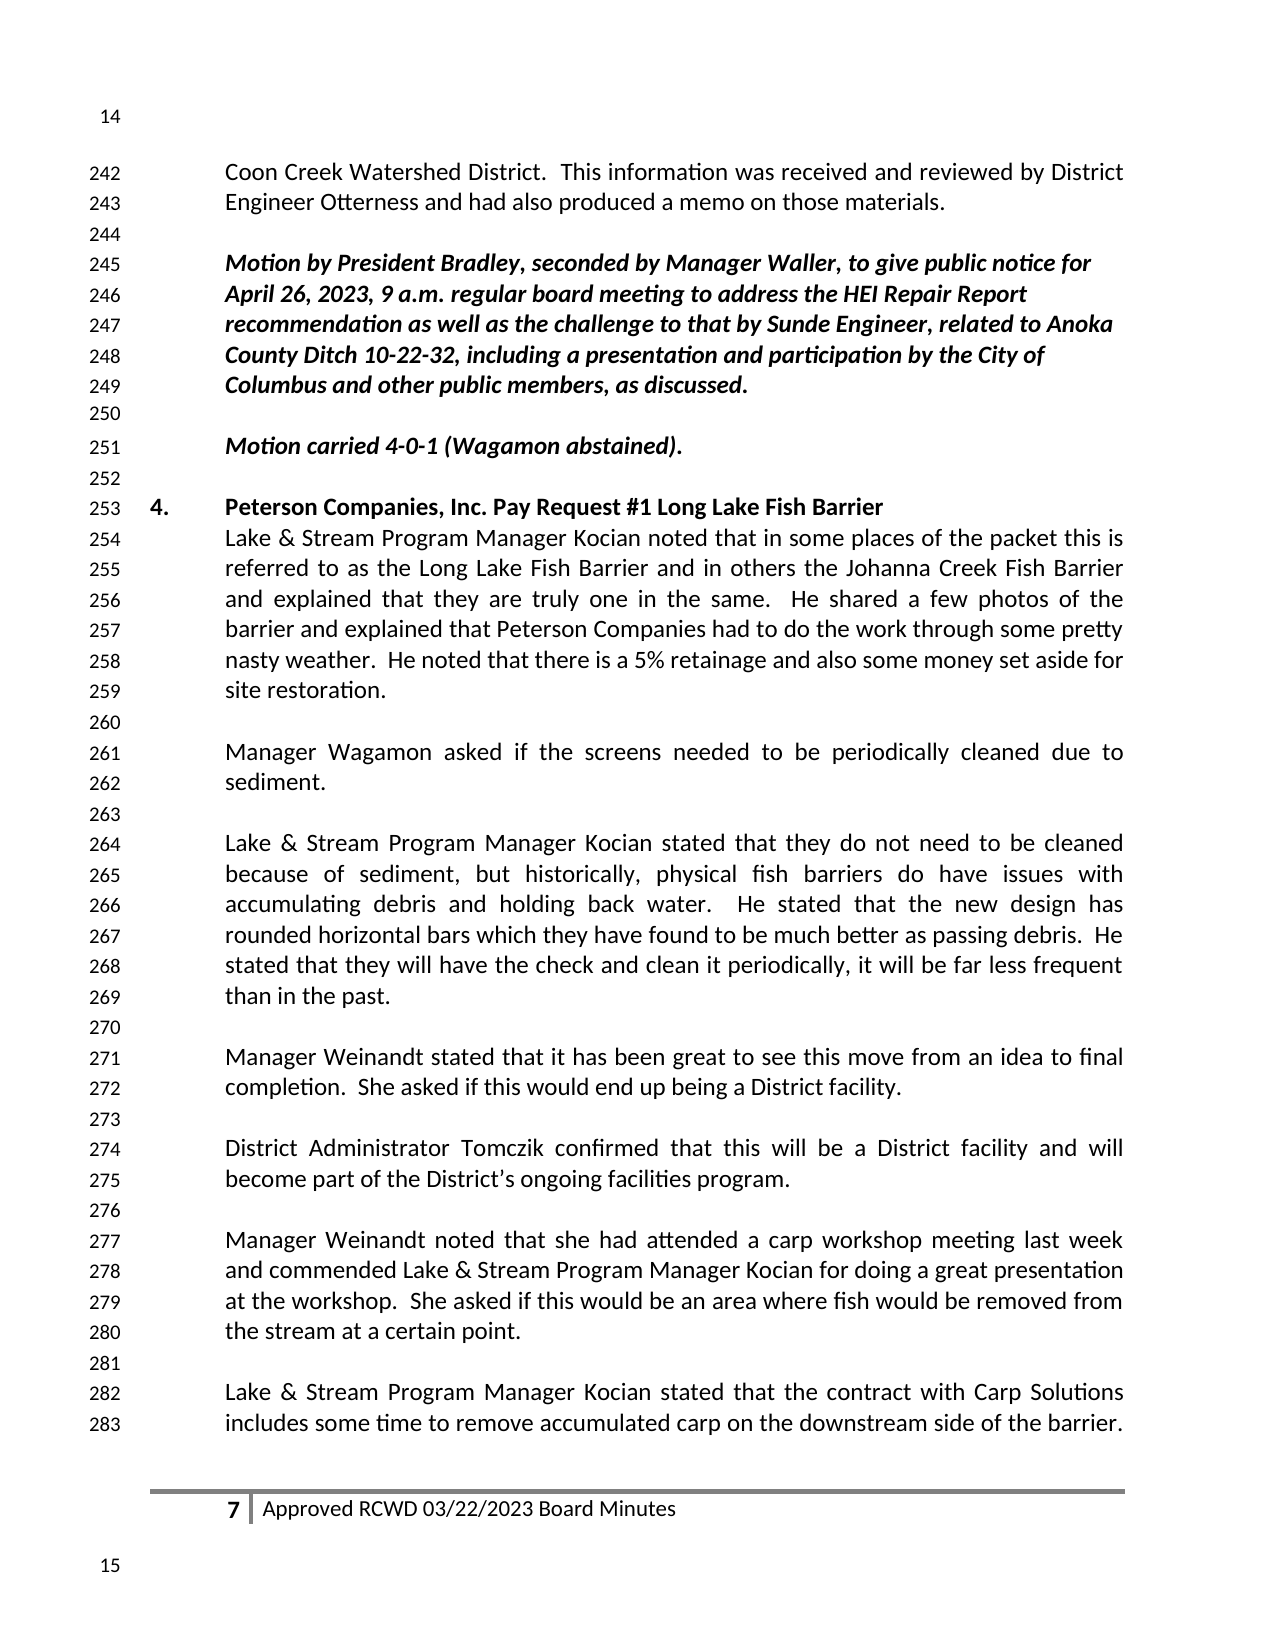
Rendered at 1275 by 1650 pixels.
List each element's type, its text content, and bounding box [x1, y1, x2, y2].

list Peterson Companies, Inc. Pay Request #1 Long Lake Fish Barrier [150, 491, 1125, 522]
text Manager Wagamon asked if the screens needed to be periodically cleaned due to sediment. [225, 736, 1125, 797]
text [225, 1377, 1125, 1438]
text Manager Weinandt stated that it has been great to see this move from an idea to final completion. She asked if this would end up being a District facility. [225, 1041, 1125, 1102]
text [225, 156, 1125, 217]
text Manager Weinandt noted that she had attended a carp workshop meeting last week and commended Lake & Stream Program Manager Kocian for doing a great presentation at the workshop. She asked if this would be an area where fish would be removed from the stream at a certain point. [225, 1224, 1125, 1346]
text Motion carried 4-0-1 (Wagamon abstained). [150, 430, 1125, 461]
text Motion by President Bradley, seconded by Manager Waller, to give public notice for April 26, 2023, 9 a.m. regular board meeting to address the HEI Repair Report recommendation as well as the challenge to that by Sunde Engineer, related to Anoka County Ditch 10-22-32, including a presentation and participation by the City of Columbus and other public members, as discussed. [225, 247, 1125, 400]
text District Administrator Tomczik confirmed that this will be a District facility and will become part of the District’s ongoing facilities program. [225, 1132, 1125, 1193]
text Lake & Stream Program Manager Kocian noted that in some places of the packet this is referred to as the Long Lake Fish Barrier and in others the Johanna Creek Fish Barrier and explained that they are truly one in the same. He shared a few photos of the barrier and explained that Peterson Companies had to do the work through some pretty nasty weather. He noted that there is a 5% retainage and also some money set aside for site restoration. [225, 522, 1125, 705]
text Lake & Stream Program Manager Kocian stated that they do not need to be cleaned because of sediment, but historically, physical fish barriers do have issues with accumulating debris and holding back water. He stated that the new design has rounded horizontal bars which they have found to be much better as passing debris. He stated that they will have the check and clean it periodically, it will be far less frequent than in the past. [225, 827, 1125, 1010]
